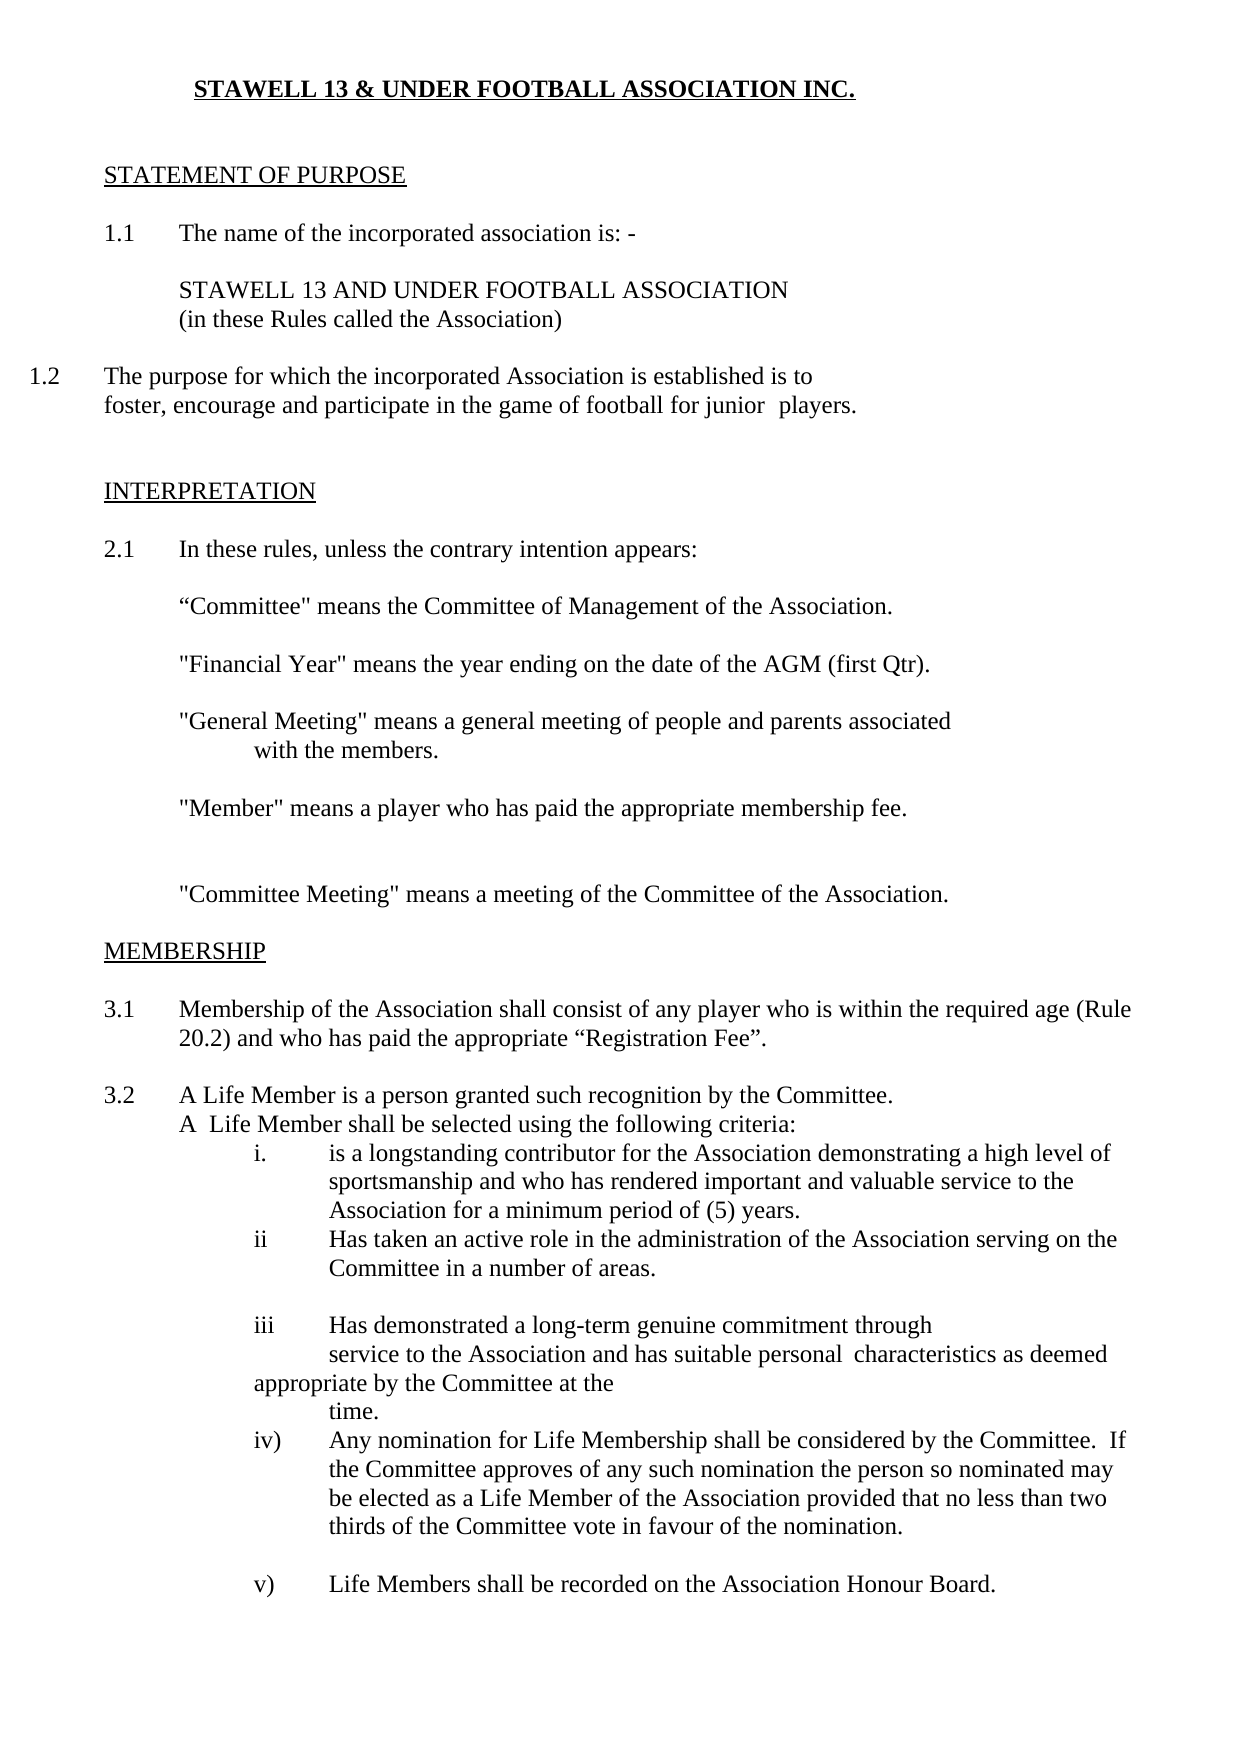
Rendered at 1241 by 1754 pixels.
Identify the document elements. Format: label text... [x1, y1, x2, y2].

text “Committee" means the Committee of Management of the Association. [103, 591, 1137, 620]
text iv) Any nomination for Life Membership shall be considered by the Committee. If the Committee approves of any such nomination the person so nominated may be elected as a Life Member of the Association provided that no less than two thirds of the Committee vote in favour of the nomination. [178, 1425, 1137, 1540]
text i. is a longstanding contributor for the Association demonstrating a high level of sportsmanship and who has rendered important and valuable service to the Association for a minimum period of (5) years. [253, 1138, 1137, 1224]
text "General Meeting" means a general meeting of people and parents associated [103, 706, 1137, 735]
text 1.1 The name of the incorporated association is: - [103, 218, 1137, 246]
text 2.1 In these rules, unless the contrary intention appears: [103, 534, 1137, 563]
text STAWELL 13 & UNDER FOOTBALL ASSOCIATION INC. [193, 74, 1137, 103]
text 3.1 Membership of the Association shall consist of any player who is within the required age (Rule 20.2) and who has paid the appropriate “Registration Fee”. [103, 994, 1137, 1051]
text service to the Association and has suitable personal characteristics as deemed appropriate by the Committee at the [178, 1339, 1137, 1396]
text "Member" means a player who has paid the appropriate membership fee. [103, 793, 1137, 821]
text A Life Member shall be selected using the following criteria: [178, 1109, 1137, 1138]
text 3.2 A Life Member is a person granted such recognition by the Committee. [103, 1080, 1137, 1109]
text (in these Rules called the Association) [103, 304, 1137, 333]
text STATEMENT OF PURPOSE [103, 160, 1137, 189]
text "Committee Meeting" means a meeting of the Committee of the Association. [103, 879, 1137, 908]
text ii Has taken an active role in the administration of the Association serving on the Committee in a number of areas. [253, 1224, 1137, 1281]
text time. [178, 1396, 1137, 1425]
text v) Life Members shall be recorded on the Association Honour Board. [178, 1569, 1137, 1598]
text STAWELL 13 AND UNDER FOOTBALL ASSOCIATION [103, 275, 1137, 304]
text INTERPRETATION [103, 476, 1137, 505]
text foster, encourage and participate in the game of football for junior players. [28, 390, 1137, 419]
text 1.2 The purpose for which the incorporated Association is established is to [28, 361, 1137, 390]
text iii Has demonstrated a long-term genuine commitment through [178, 1310, 1137, 1339]
text "Financial Year" means the year ending on the date of the AGM (first Qtr). [103, 649, 1137, 678]
text with the members. [103, 735, 1137, 764]
text MEMBERSHIP [103, 936, 1137, 965]
